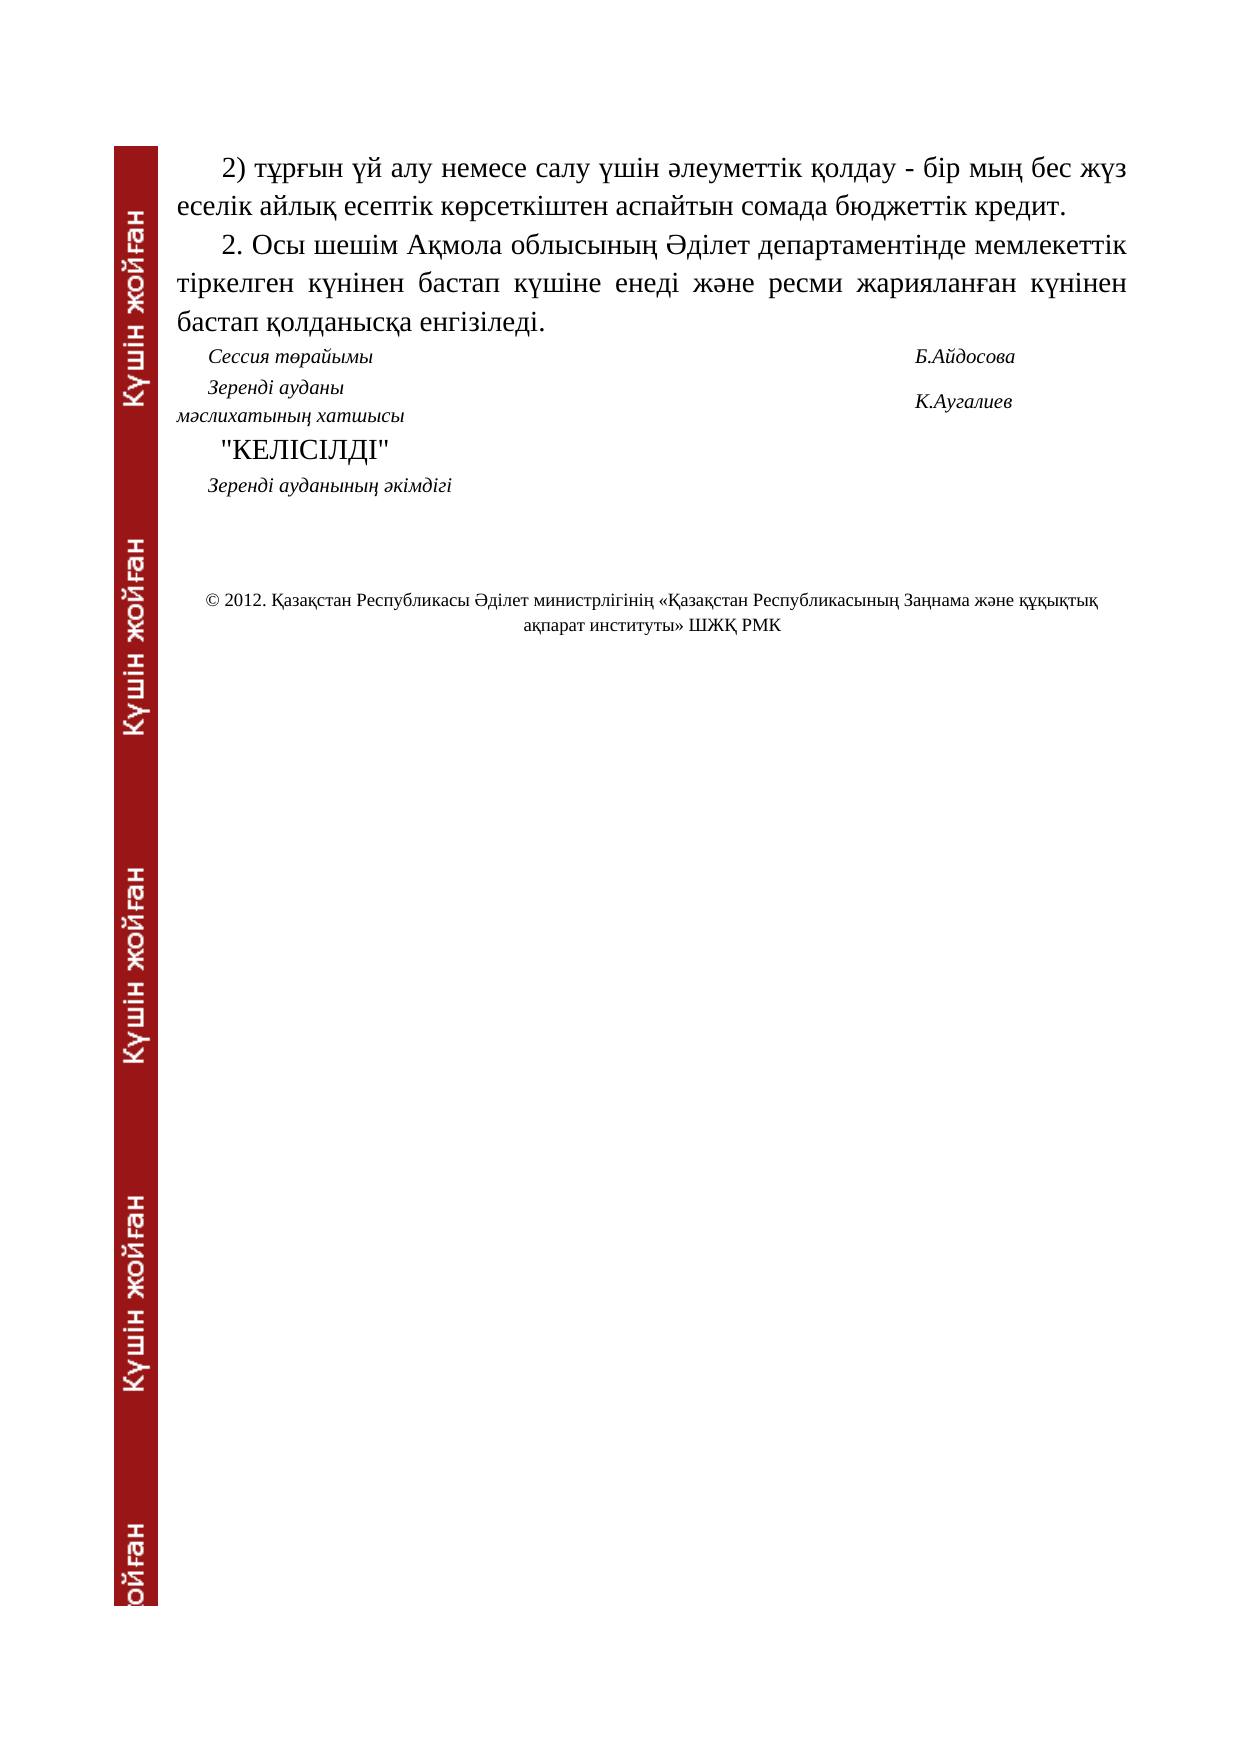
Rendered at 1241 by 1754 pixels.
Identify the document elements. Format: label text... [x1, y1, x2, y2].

table_header Зеренді ауданының әкімдігі [101, 471, 1240, 502]
text 2) тұрғын үй алу немесе салу үшін әлеуметтік қолдау - бір мың бес жүз еселік айлық есептік көрсеткіштен аспайтын сомада бюджеттік кредит. [112, 150, 1128, 222]
picture [114, 502, 158, 589]
table_cell Зеренді ауданы мәслихатының хатшысы [101, 374, 913, 432]
text "КЕЛІСІЛДІ" [112, 432, 1128, 466]
table_cell К.Аугалиев [913, 374, 1240, 432]
table_header Б.Айдосова [913, 343, 1240, 374]
text © 2012. Қазақстан Республикасы Әділет министрлігінің «Қазақстан Республикасының Заңнама және құқықтық ақпарат институты» ШЖҚ РМК [112, 589, 1128, 635]
picture [114, 338, 158, 343]
picture [114, 466, 158, 471]
picture [114, 635, 158, 1606]
table_header Сессия төрайымы [101, 343, 913, 374]
text 2. Осы шешім Ақмола облысының Әділет департаментінде мемлекеттік тіркелген күнінен бастап күшіне енеді және ресми жарияланған күнінен бастап қолданысқа енгізіледі. [112, 227, 1128, 338]
picture [114, 146, 158, 150]
picture [114, 222, 158, 227]
